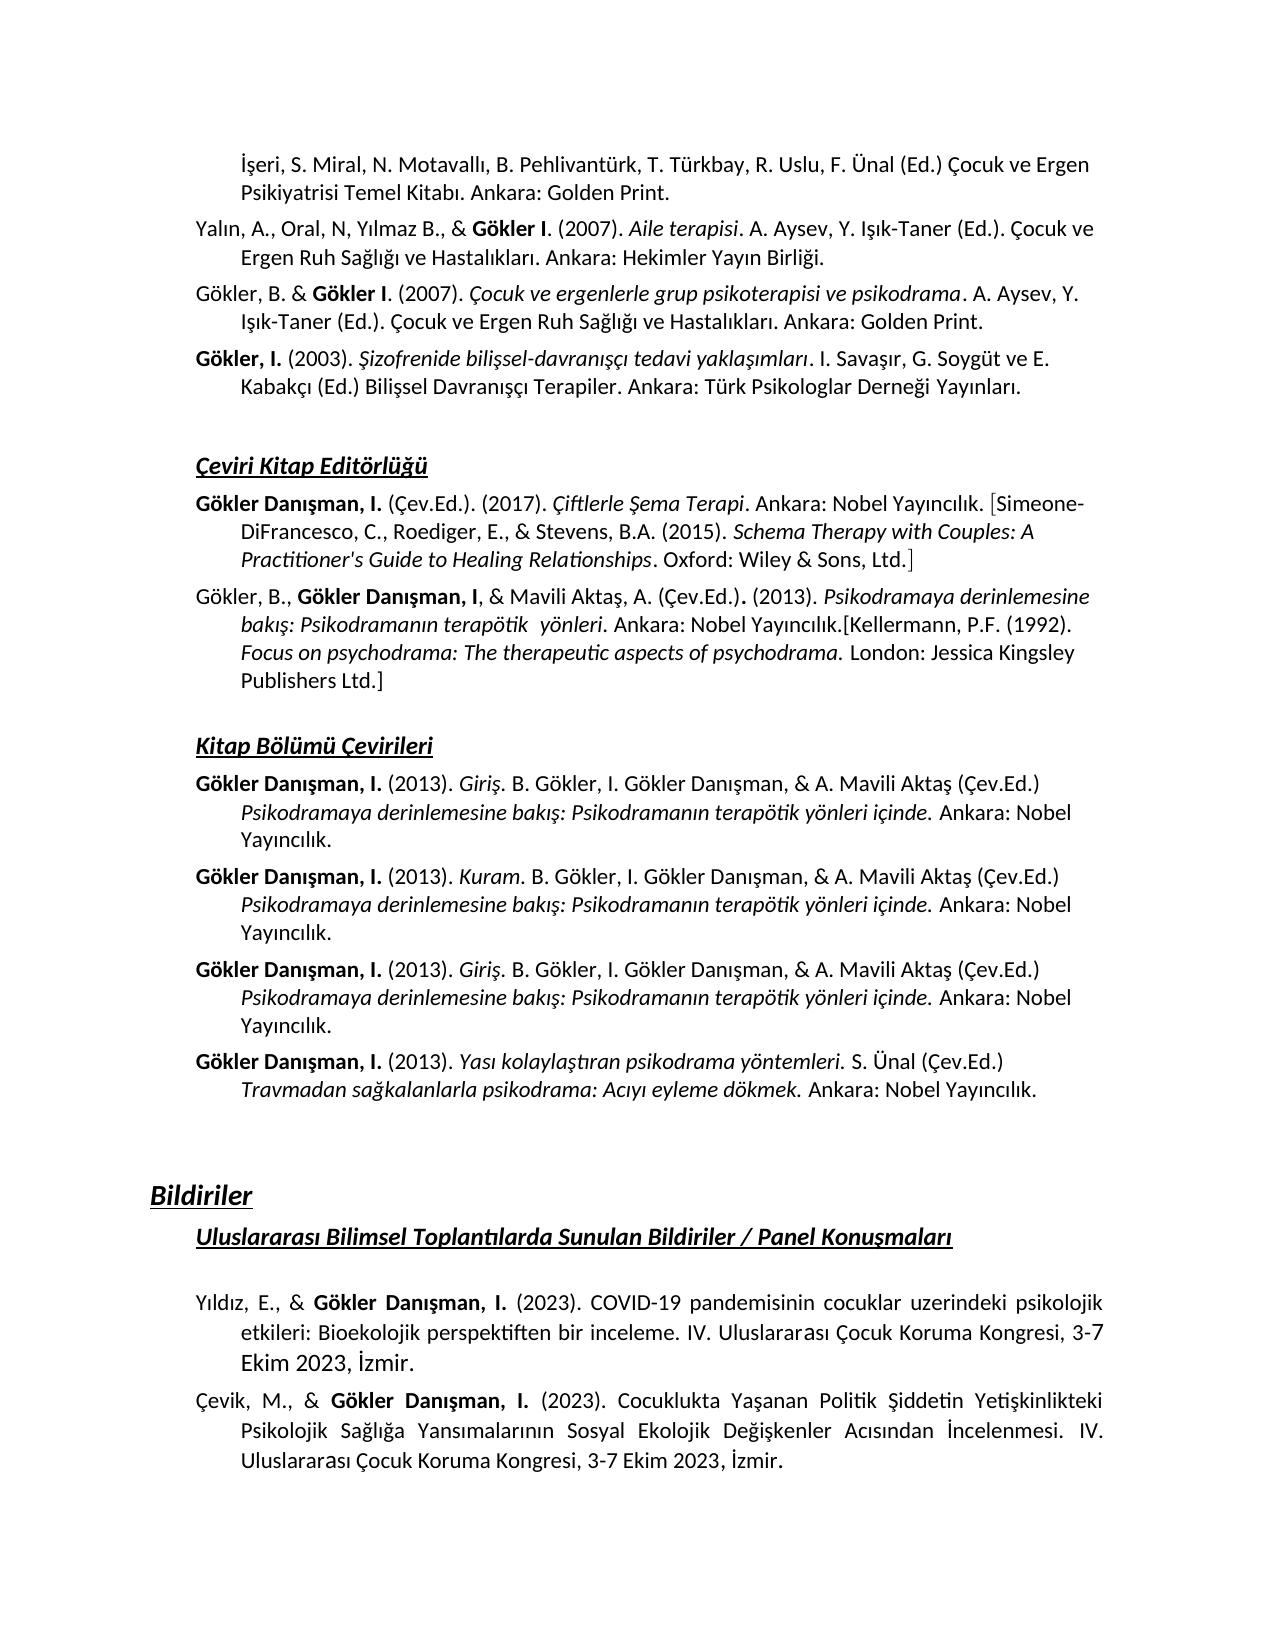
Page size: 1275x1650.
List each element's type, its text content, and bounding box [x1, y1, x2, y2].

text Gökler Danışman, I. (2013). Yası kolaylaştıran psikodrama yöntemleri. S. Ünal (Çev.Ed.) Travmadan sağkalanlarla psikodrama: Acıyı eyleme dökmek. Ankara: Nobel Yayıncılık. [196, 1047, 1104, 1103]
text Yıldız, E., & Gökler Danışman, I. (2023). COVID-19 pandemisinin cocuklar uzerindeki psikolojik etkileri: Bioekolojik perspektiften bir inceleme. IV. Uluslararası Çocuk Koruma Kongresi, 3-7 Ekim 2023, İzmir. [196, 1288, 1104, 1377]
text Çeviri Kitap Editörlüğü [150, 450, 1077, 481]
text Gökler Danışman, I. (Çev.Ed.). (2017). Çiftlerle Şema Terapi. Ankara: Nobel Yayıncılık. Simeone-DiFrancesco, C., Roediger, E., & Stevens, B.A. (2015). Schema Therapy with Couples: A Practitioner's Guide to Healing Relationships. Oxford: Wiley & Sons, Ltd. [196, 489, 1104, 573]
text Bildiriler [150, 1177, 1077, 1213]
text Kitap Bölümü Çevirileri [150, 731, 1077, 761]
text Gökler, I. (2003). Şizofrenide bilişsel-davranışçı tedavi yaklaşımları. I. Savaşır, G. Soygüt ve E. Kabakçı (Ed.) Bilişsel Davranışçı Terapiler. Ankara: Türk Psikologlar Derneği Yayınları. [196, 344, 1104, 400]
text Çevik, M., & Gökler Danışman, I. (2023). Cocuklukta Yaşanan Politik Şiddetin Yetişkinlikteki Psikolojik Sağlığa Yansımalarının Sosyal Ekolojik Değişkenler Acısından İncelenmesi. IV. Uluslararası Çocuk Koruma Kongresi, 3-7 Ekim 2023, İzmir. [196, 1386, 1104, 1475]
text Gökler Danışman, I. (2013). Kuram. B. Gökler, I. Gökler Danışman, & A. Mavili Aktaş (Çev.Ed.) Psikodramaya derinlemesine bakış: Psikodramanın terapötik yönleri içinde. Ankara: Nobel Yayıncılık. [196, 862, 1104, 946]
text Yalın, A., Oral, N, Yılmaz B., & Gökler I. (2007). Aile terapisi. A. Aysev, Y. Işık-Taner (Ed.). Çocuk ve Ergen Ruh Sağlığı ve Hastalıkları. Ankara: Hekimler Yayın Birliği. [196, 214, 1104, 271]
text Gökler Danışman, I. (2013). Giriş. B. Gökler, I. Gökler Danışman, & A. Mavili Aktaş (Çev.Ed.) Psikodramaya derinlemesine bakış: Psikodramanın terapötik yönleri içinde. Ankara: Nobel Yayıncılık. [196, 769, 1104, 854]
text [196, 150, 1104, 206]
text Gökler Danışman, I. (2013). Giriş. B. Gökler, I. Gökler Danışman, & A. Mavili Aktaş (Çev.Ed.) Psikodramaya derinlemesine bakış: Psikodramanın terapötik yönleri içinde. Ankara: Nobel Yayıncılık. [196, 955, 1104, 1039]
text Gökler, B. & Gökler I. (2007). Çocuk ve ergenlerle grup psikoterapisi ve psikodrama. A. Aysev, Y. Işık-Taner (Ed.). Çocuk ve Ergen Ruh Sağlığı ve Hastalıkları. Ankara: Golden Print. [196, 279, 1104, 335]
text Gökler, B., Gökler Danışman, I, & Mavili Aktaş, A. (Çev.Ed.). (2013). Psikodramaya derinlemesine bakış: Psikodramanın terapötik yönleri. Ankara: Nobel Yayıncılık.[Kellermann, P.F. (1992). Focus on psychodrama: The therapeutic aspects of psychodrama. London: Jessica Kingsley Publishers Ltd.] [196, 582, 1104, 694]
text Uluslararası Bilimsel Toplantılarda Sunulan Bildiriler / Panel Konuşmaları [150, 1221, 1077, 1252]
